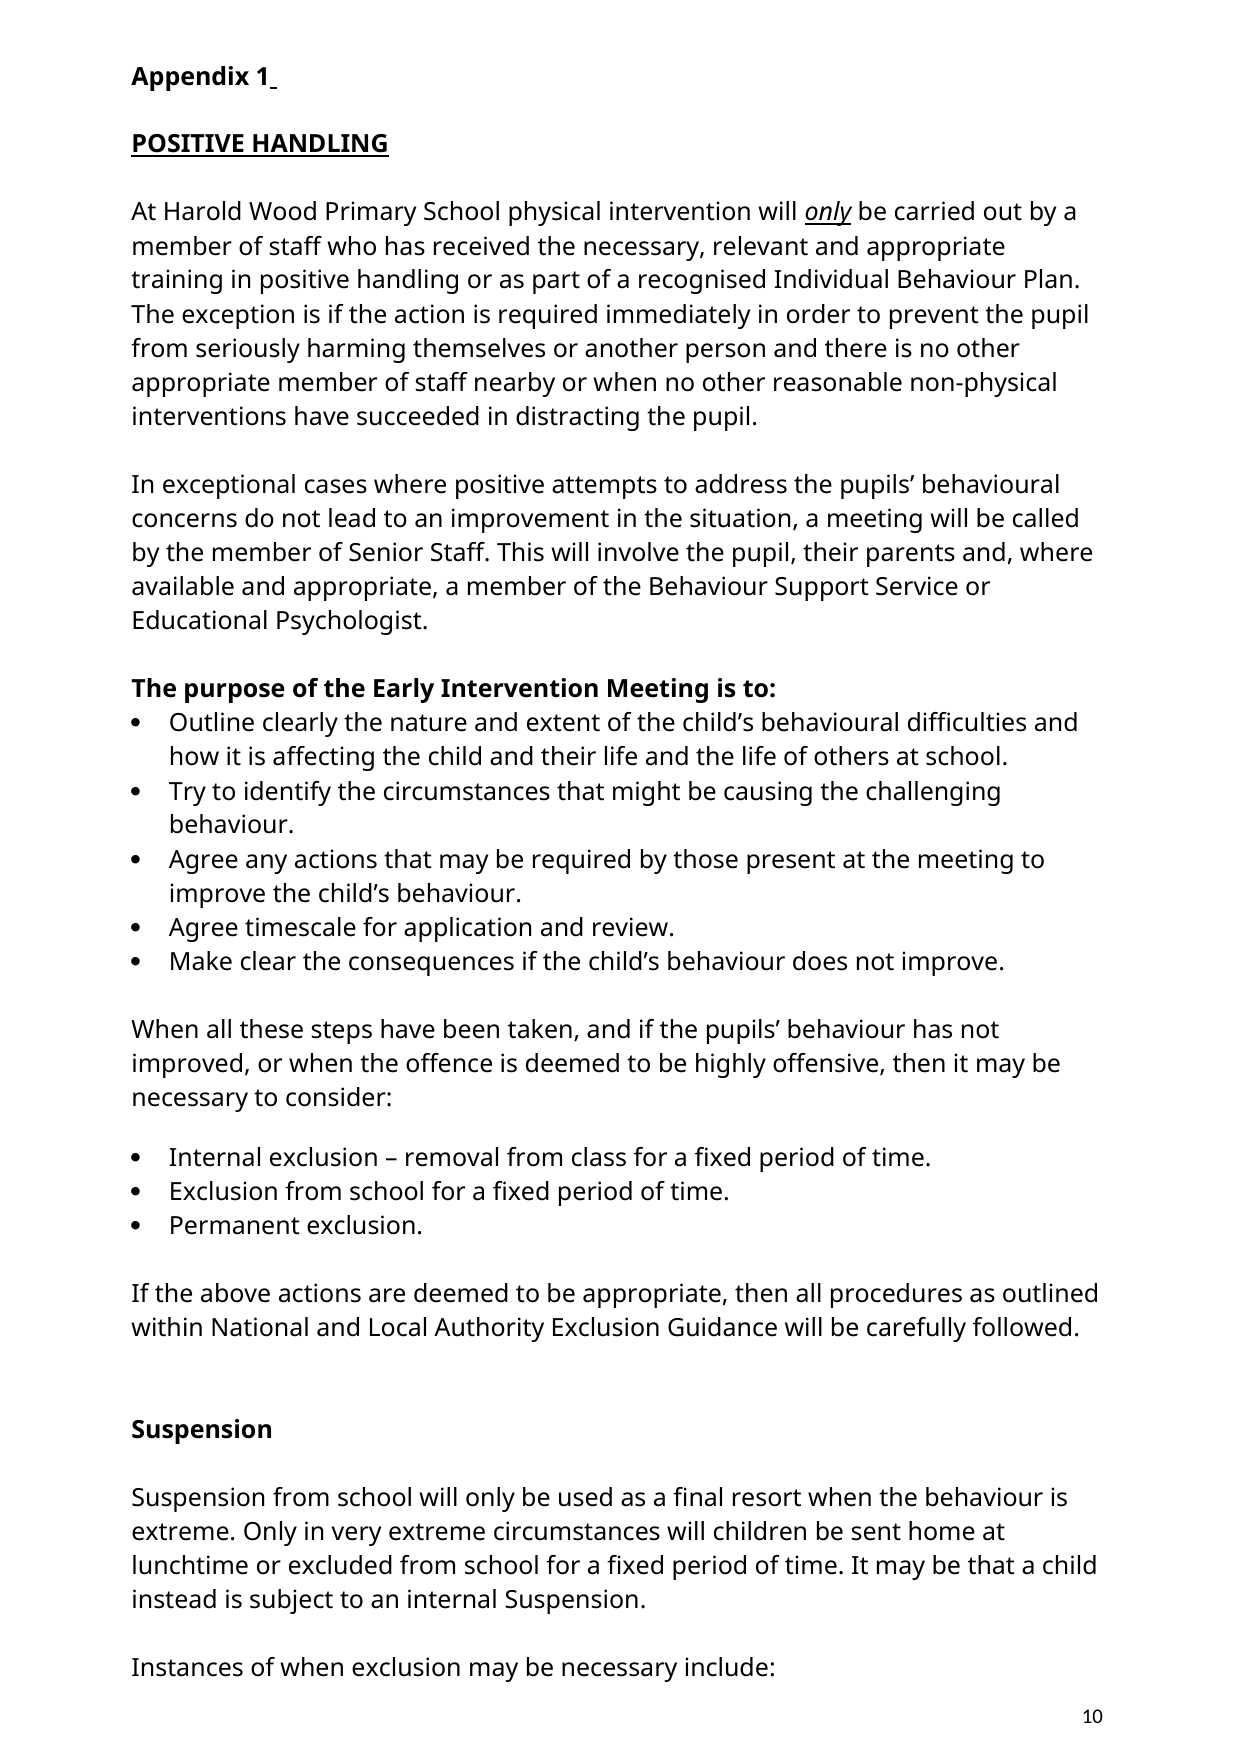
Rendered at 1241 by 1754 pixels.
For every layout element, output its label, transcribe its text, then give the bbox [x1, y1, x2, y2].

list Agree timescale for application and review. [131, 909, 1103, 943]
text The purpose of the Early Intervention Meeting is to: [131, 671, 1103, 705]
text In exceptional cases where positive attempts to address the pupils’ behavioural concerns do not lead to an improvement in the situation, a meeting will be called by the member of Senior Staff. This will involve the pupil, their parents and, where available and appropriate, a member of the Behaviour Support Service or Educational Psychologist. [131, 467, 1103, 637]
text When all these steps have been taken, and if the pupils’ behaviour has not improved, or when the offence is deemed to be highly offensive, then it may be necessary to consider: [131, 1012, 1103, 1139]
list Try to identify the circumstances that might be causing the challenging behaviour. [131, 773, 1103, 841]
list Outline clearly the nature and extent of the child’s behavioural difficulties and how it is affecting the child and their life and the life of others at school. [131, 705, 1103, 773]
list Exclusion from school for a fixed period of time. [131, 1173, 1103, 1207]
text Instances of when exclusion may be necessary include: [131, 1650, 1103, 1684]
text Suspension [131, 1412, 1103, 1446]
list Make clear the consequences if the child’s behaviour does not improve. [131, 943, 1103, 977]
text If the above actions are deemed to be appropriate, then all procedures as outlined within National and Local Authority Exclusion Guidance will be carefully followed. [131, 1275, 1103, 1343]
text Appendix 1 [131, 58, 1094, 92]
text At Harold Wood Primary School physical intervention will only be carried out by a member of staff who has received the necessary, relevant and appropriate training in positive handling or as part of a recognised Individual Behaviour Plan. The exception is if the action is required immediately in order to prevent the pupil from seriously harming themselves or another person and there is no other appropriate member of staff nearby or when no other reasonable non-physical interventions have succeeded in distracting the pupil. [131, 194, 1103, 432]
list Internal exclusion – removal from class for a fixed period of time. [131, 1139, 1103, 1173]
text Suspension from school will only be used as a final resort when the behaviour is extreme. Only in very extreme circumstances will children be sent home at lunchtime or excluded from school for a fixed period of time. It may be that a child instead is subject to an internal Suspension. [131, 1480, 1103, 1616]
list Agree any actions that may be required by those present at the meeting to improve the child’s behaviour. [131, 841, 1103, 909]
text POSITIVE HANDLING [131, 126, 1103, 160]
list Permanent exclusion. [131, 1207, 1103, 1241]
